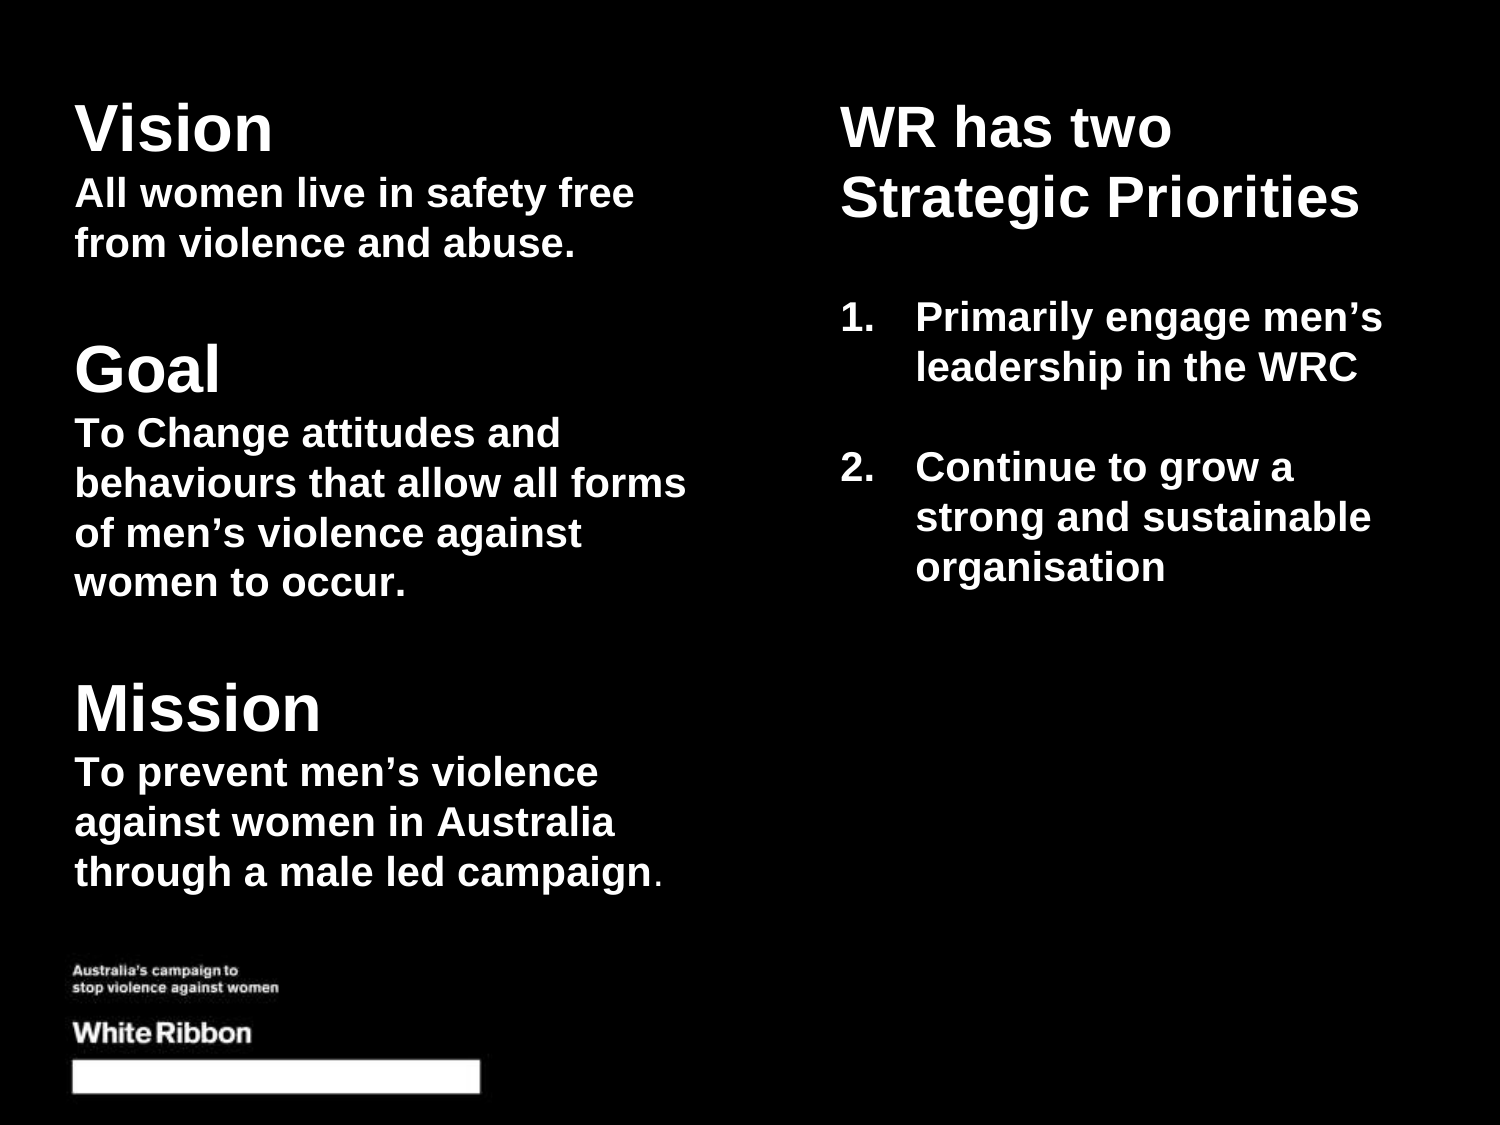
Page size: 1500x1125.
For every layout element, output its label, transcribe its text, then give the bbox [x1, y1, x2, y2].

text 2. Continue to grow a strong and sustainable organisation [840, 442, 1381, 590]
text from violence and abuse. [74, 218, 686, 266]
text WR has two [840, 93, 1396, 160]
text All women live in safety free [74, 168, 686, 216]
text leadership in the WRC [915, 342, 1396, 390]
text To prevent men’s violence against women in Australia through a male led campaign. [74, 748, 671, 895]
text To Change attitudes and behaviours that allow all forms of men’s violence against women to occur. [74, 408, 693, 606]
picture [41, 940, 512, 1125]
text Strategic Priorities [840, 163, 1396, 230]
text Goal [74, 329, 686, 406]
text 1. Primarily engage men’s [840, 292, 1396, 340]
text Vision [74, 89, 686, 166]
text Mission [74, 669, 686, 745]
